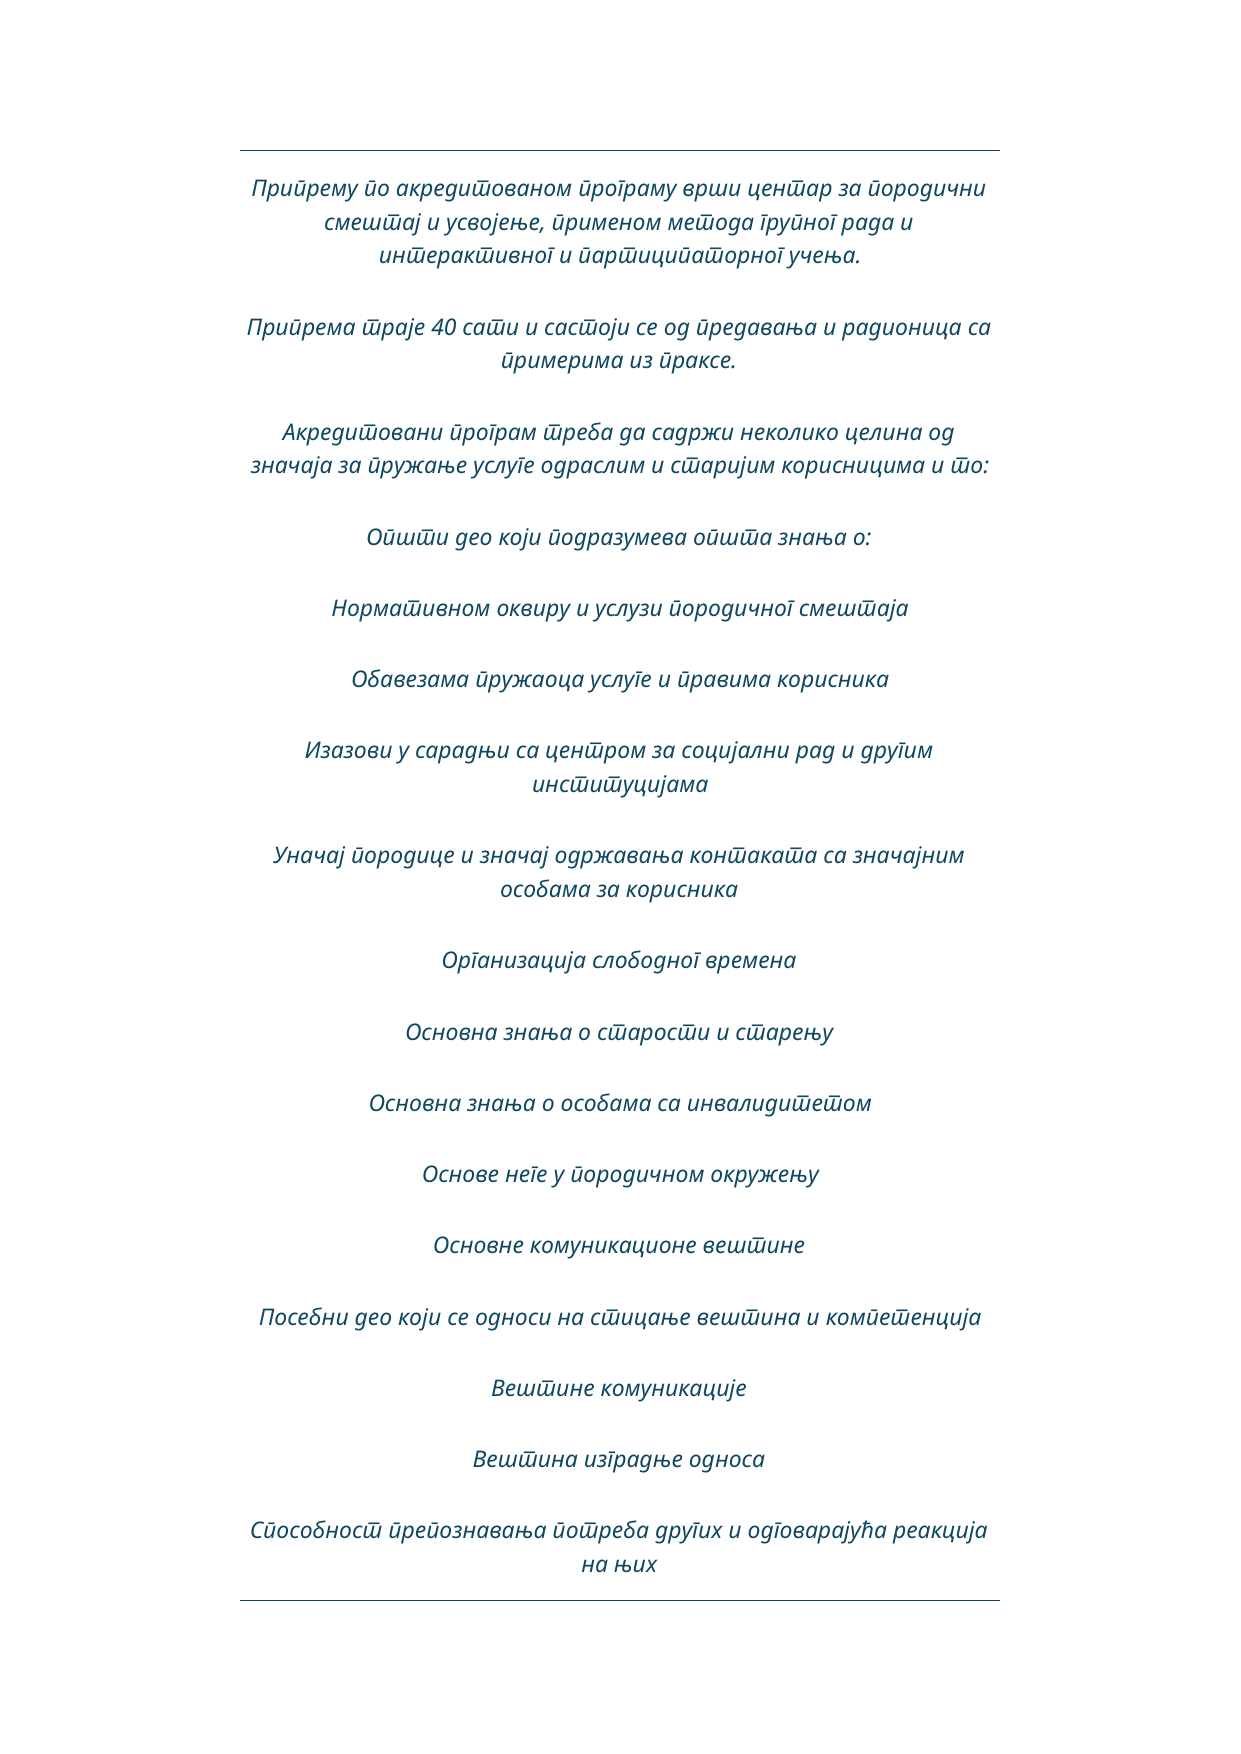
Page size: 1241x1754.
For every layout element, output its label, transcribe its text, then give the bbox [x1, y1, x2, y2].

text Основна знања о особама са инвалидитетом [240, 1065, 1000, 1118]
text Изазови у сарадњи са центром за социјални рад и другим институцијама [240, 712, 1000, 799]
text Основне комуникационе вештине [240, 1207, 1000, 1261]
text Општи део који подразумева општа знања о: [240, 499, 1000, 552]
text Вештине комуникације [240, 1350, 1000, 1403]
text Уначај породице и значај одржавања контаката са значајним особама за корисника [240, 817, 1000, 904]
text Припрему по акредитованом програму врши центар за породични смештај и усвојење, применом метода групног рада и интерактивног и партиципаторног учења. [240, 151, 1000, 271]
text Нормативном оквиру и услузи породичног смештаја [240, 570, 1000, 623]
text Припрема траје 40 сати и састоји се од предавања и радионица са примерима из праксе. [240, 289, 1000, 376]
text Организација слободног времена [240, 922, 1000, 976]
text Посебни део који се односи на стицање вештина и компетенција [240, 1279, 1000, 1332]
text Способност препознавања потреба других и одговарајућа реакција на њих [240, 1492, 1000, 1600]
text Акредитовани програм треба да садржи неколико целина од значаја за пружање услуге одраслим и старијим корисницима и то: [240, 394, 1000, 481]
text Основна знања о старости и старењу [240, 994, 1000, 1047]
text Обавезама пружаоца услуге и правима корисника [240, 641, 1000, 694]
text Основе неге у породичном окружењу [240, 1136, 1000, 1189]
text Вештина изградње односа [240, 1421, 1000, 1474]
